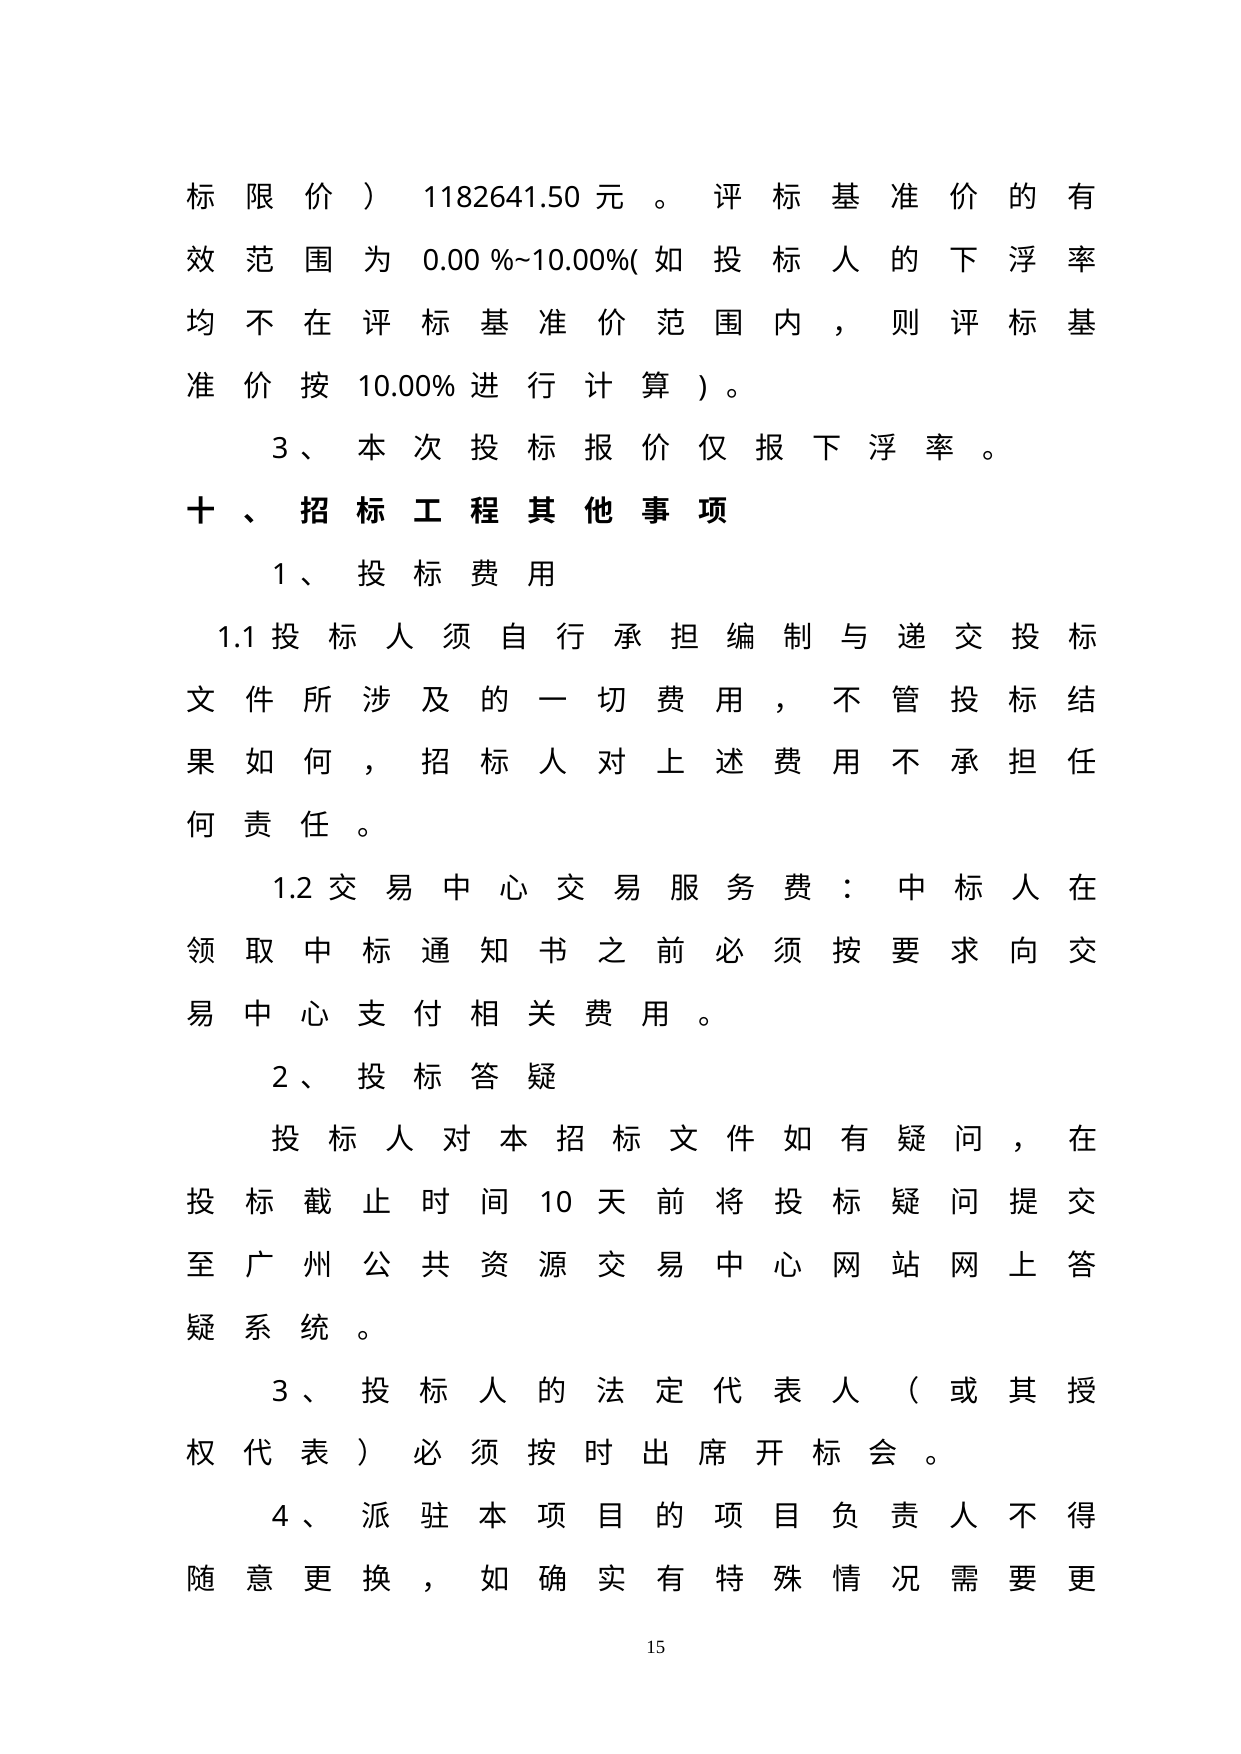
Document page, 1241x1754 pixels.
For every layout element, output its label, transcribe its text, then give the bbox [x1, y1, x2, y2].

text 1、投标费用 [186, 540, 1125, 603]
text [186, 163, 1125, 415]
text 2、投标答疑 [186, 1043, 1125, 1106]
text 十、招标工程其他事项 [186, 478, 1125, 540]
text 1.2交易中心交易服务费：中标人在领取中标通知书之前必须按要求向交易中心支付相关费用。 [186, 854, 1125, 1043]
text 投标人对本招标文件如有疑问，在投标截止时间10天前将投标疑问提交至广州公共资源交易中心网站网上答疑系统。 [186, 1106, 1125, 1357]
text 3、本次投标报价仅报下浮率。 [186, 415, 1125, 478]
text 1.1投标人须自行承担编制与递交投标文件所涉及的一切费用，不管投标结果如何，招标人对上述费用不承担任何责任。 [186, 603, 1125, 854]
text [186, 1483, 1125, 1608]
text 3、投标人的法定代表人（或其授权代表）必须按时出席开标会。 [186, 1357, 1125, 1483]
